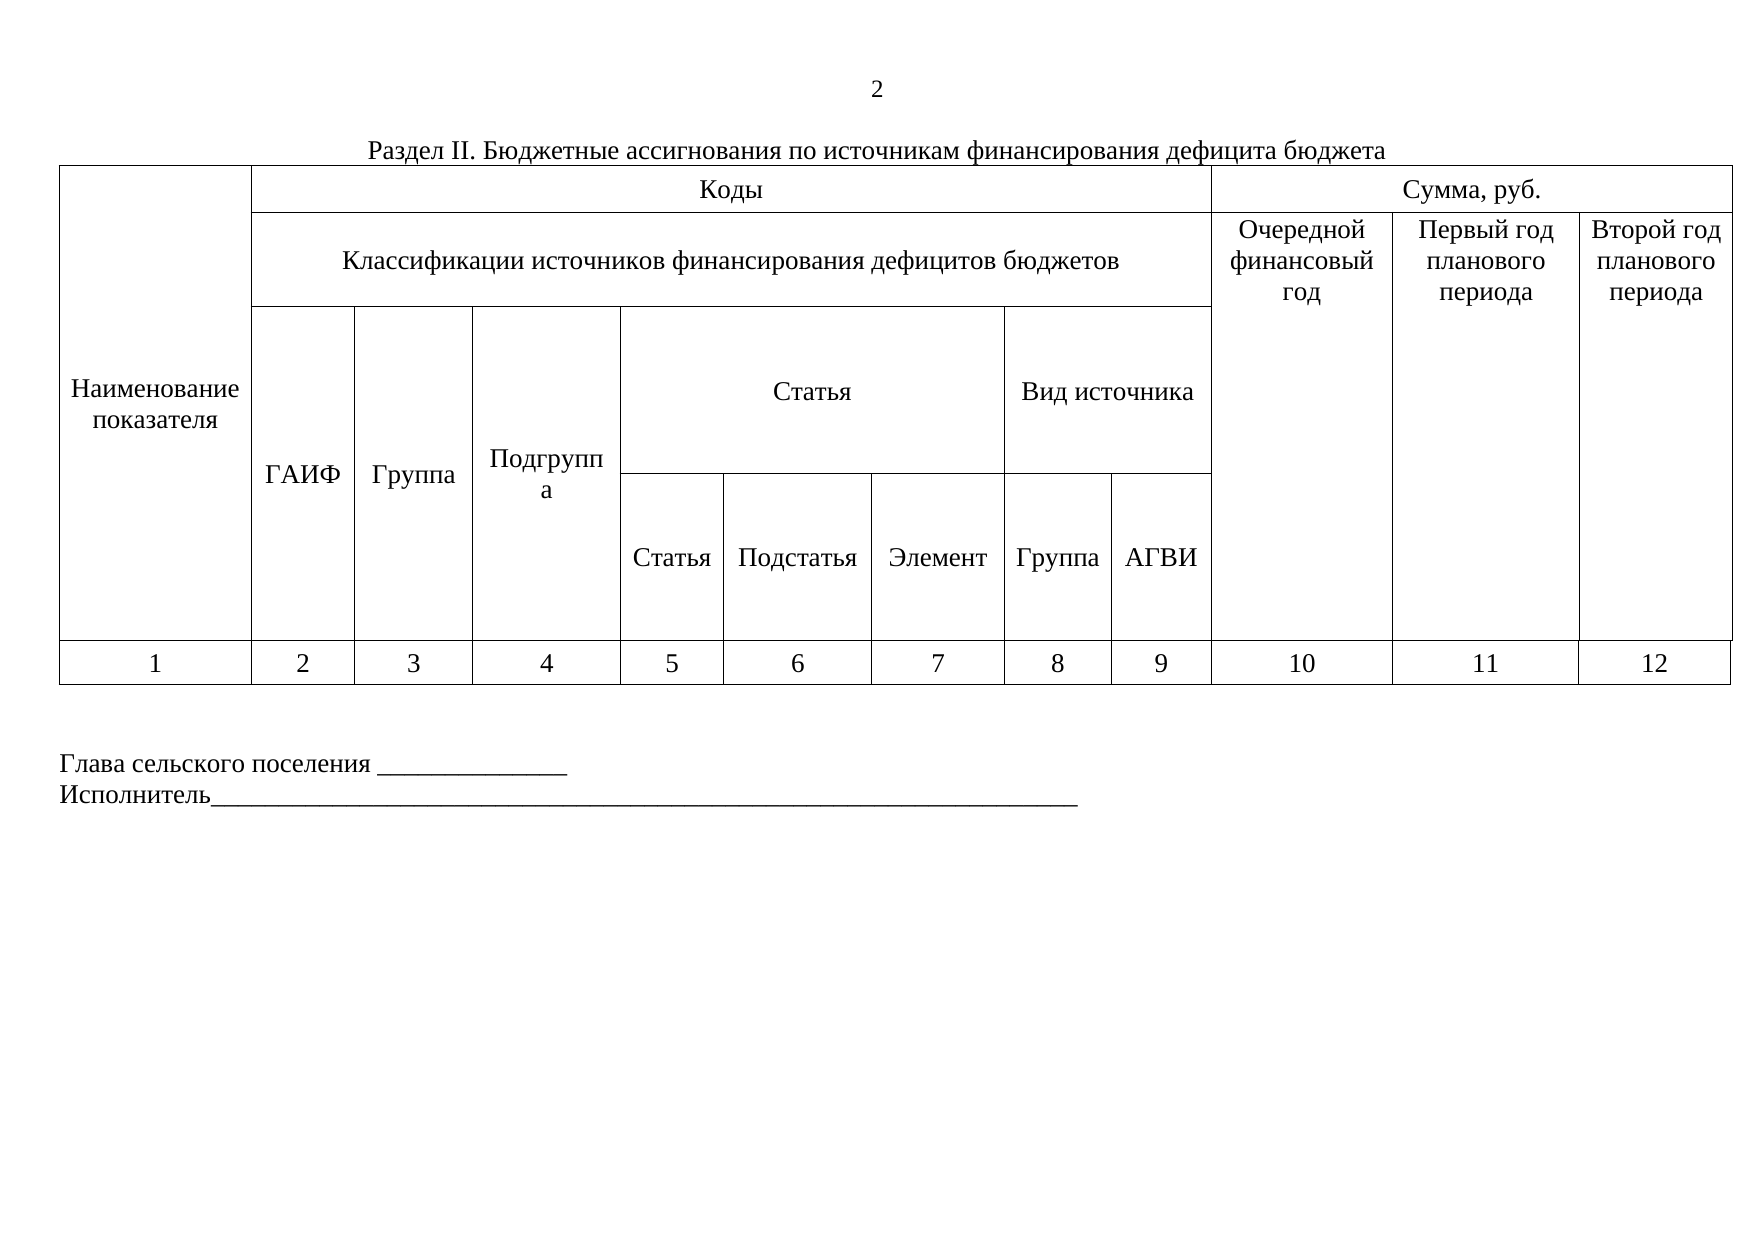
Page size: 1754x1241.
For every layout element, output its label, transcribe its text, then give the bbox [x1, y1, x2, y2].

table_cell 2 [252, 641, 354, 684]
table_cell [1212, 306, 1392, 640]
table_header Коды [252, 166, 1211, 212]
table_cell 6 [724, 641, 871, 684]
text Глава сельского поселения ______________ [59, 747, 1695, 778]
table_cell 1 [60, 641, 251, 684]
table_cell [1580, 306, 1732, 640]
table_cell 12 [1579, 641, 1730, 684]
table_cell Очередной финансовый год [1212, 213, 1392, 306]
table_cell Классификации источников финансирования дефицитов бюджетов [252, 213, 1211, 306]
table_cell 8 [1005, 641, 1111, 684]
table_header Сумма, руб. [1212, 166, 1732, 212]
table_cell Второй год планового периода [1580, 213, 1732, 306]
table_cell Подстатья [724, 474, 871, 640]
table_cell Элемент [872, 474, 1004, 640]
table_cell Статья [621, 474, 723, 640]
text Раздел II. Бюджетные ассигнования по источникам финансирования дефицита бюджета [59, 134, 1695, 165]
table_cell Вид источника [1005, 307, 1211, 473]
table_cell 3 [355, 641, 472, 684]
table_cell ГАИФ [252, 307, 354, 640]
table_cell Подгруппа [473, 307, 620, 640]
table_cell Группа [355, 307, 472, 640]
table_cell Статья [621, 307, 1004, 473]
table_cell 4 [473, 641, 620, 684]
table_cell 5 [621, 641, 723, 684]
table_cell Группа [1005, 474, 1111, 640]
table_cell Первый год планового периода [1393, 213, 1579, 306]
table_cell 7 [872, 641, 1004, 684]
table_cell 11 [1393, 641, 1578, 684]
text Исполнитель________________________________________________________________ [59, 778, 1695, 809]
table_cell 9 [1112, 641, 1211, 684]
table_cell [1393, 306, 1579, 640]
table_cell АГВИ [1112, 474, 1211, 640]
table_cell 10 [1212, 641, 1392, 684]
table_header Наименование показателя [60, 166, 251, 640]
